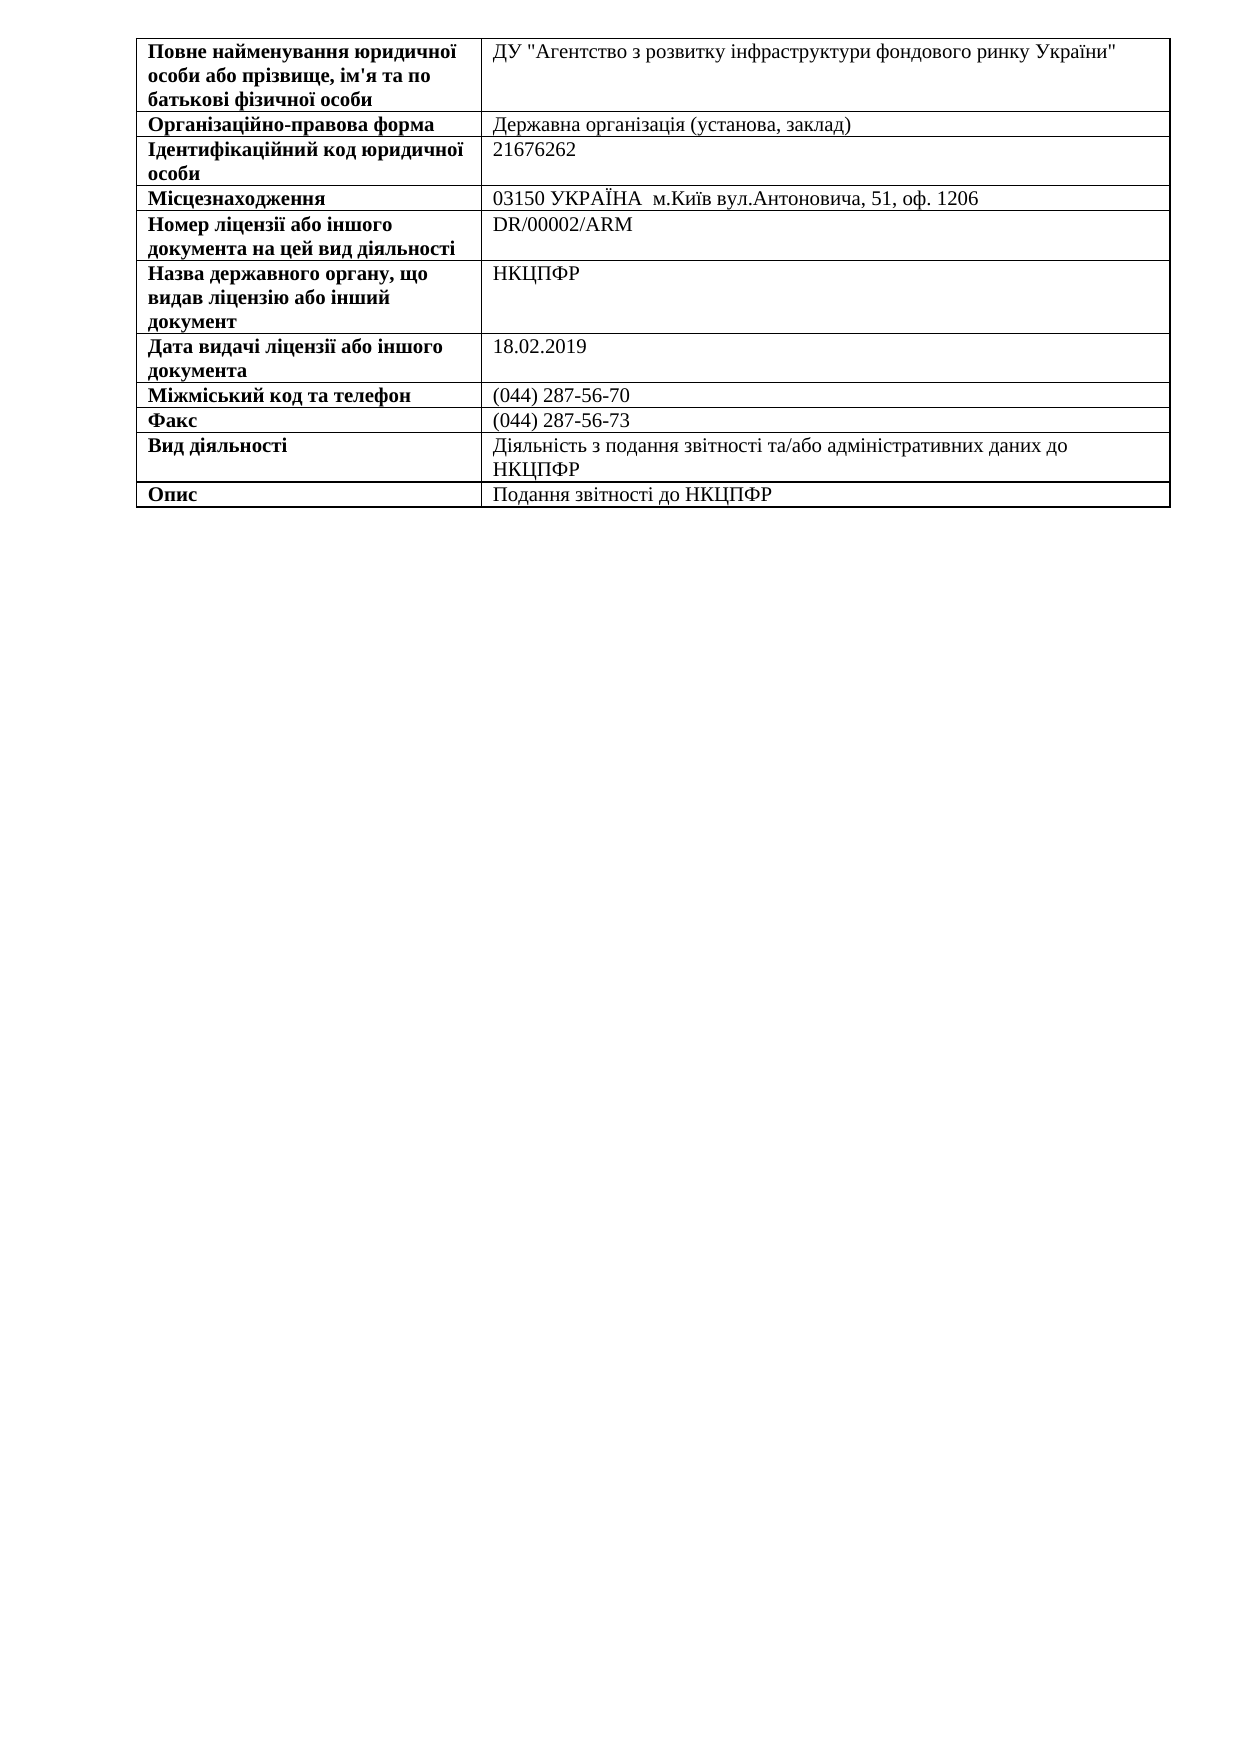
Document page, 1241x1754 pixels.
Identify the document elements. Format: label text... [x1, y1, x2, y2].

table_cell Діяльність з подання звітності та/або адміністративних даних до НКЦПФР [482, 433, 1169, 481]
table_cell (044) 287-56-70 [482, 383, 1169, 407]
table_cell НКЦПФР [482, 261, 1169, 333]
table_cell Опис [137, 483, 481, 506]
table_cell Державна органiзацiя (установа, заклад) [482, 112, 1169, 136]
table_header ДУ "Агентство з розвитку інфраструктури фондового ринку України" [482, 39, 1169, 111]
table_cell DR/00002/ARM [482, 211, 1169, 259]
table_cell Номер ліцензії або іншого документа на цей вид діяльності [137, 211, 481, 259]
table_cell (044) 287-56-73 [482, 408, 1169, 432]
table_cell Дата видачі ліцензії або іншого документа [137, 334, 481, 382]
table_cell Ідентифікаційний код юридичної особи [137, 137, 481, 185]
table_cell Назва державного органу, що видав ліцензію або інший документ [137, 261, 481, 333]
table_cell Місцезнаходження [137, 186, 481, 210]
table_cell Організаційно-правова форма [137, 112, 481, 136]
table_cell 18.02.2019 [482, 334, 1169, 382]
table_cell 21676262 [482, 137, 1169, 185]
table_header Повне найменування юридичної особи або прізвище, ім'я та по батькові фізичної особи [137, 39, 481, 111]
table_cell Подання звітності до НКЦПФР [482, 483, 1169, 506]
table_cell 03150 УКРАЇНА м.Київ вул.Антоновича, 51, оф. 1206 [482, 186, 1169, 210]
table_cell Міжміський код та телефон [137, 383, 481, 407]
table_cell Вид діяльності [137, 433, 481, 481]
table_cell Факс [137, 408, 481, 432]
